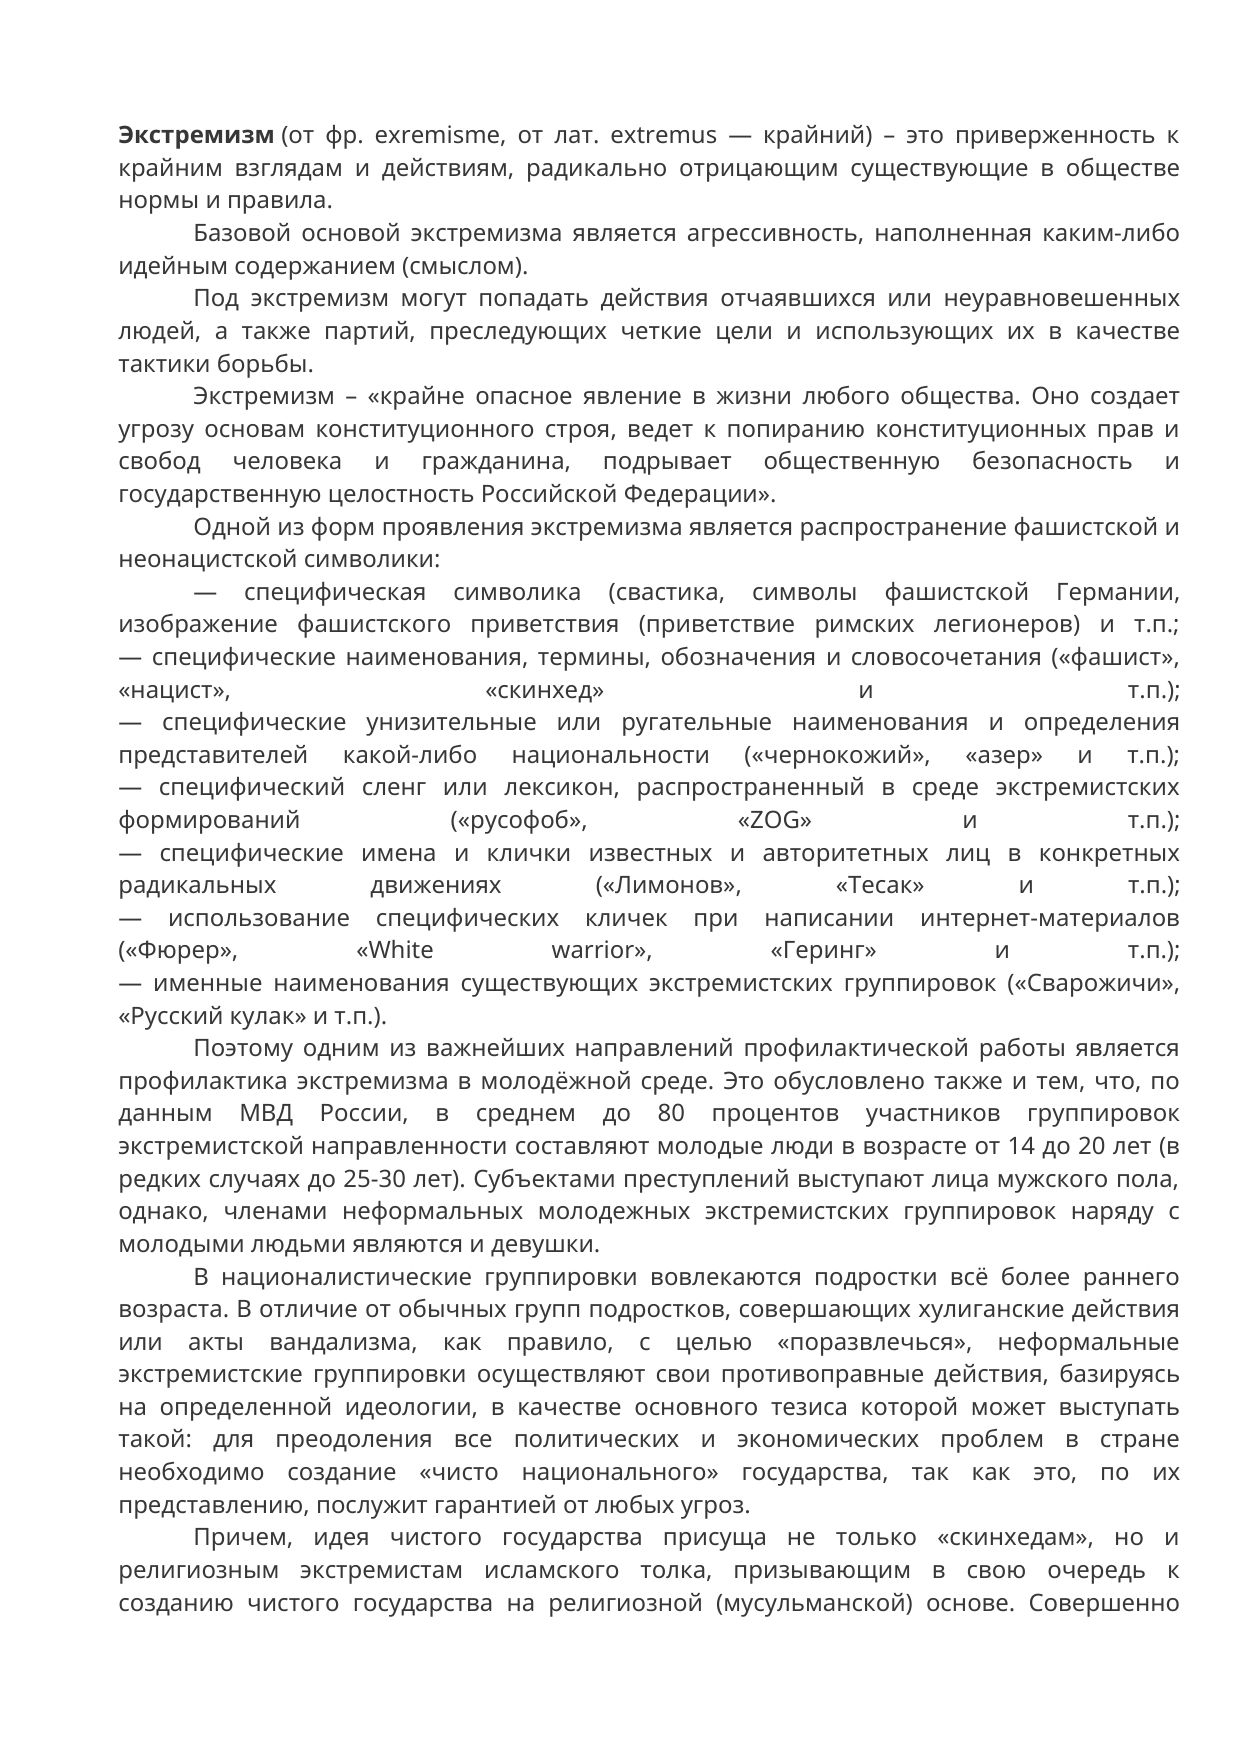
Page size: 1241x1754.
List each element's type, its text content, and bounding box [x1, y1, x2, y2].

text Под экстремизм могут попадать действия отчаявшихся или неуравновешенных людей, а также партий, преследующих четкие цели и использующих их в качестве тактики борьбы. [118, 281, 1181, 379]
text Экстремизм – «крайне опасное явление в жизни любого общества. Оно создает угрозу основам конституционного строя, ведет к попиранию конституционных прав и свобод человека и гражданина, подрывает общественную безопасность и государственную целостность Российской Федерации». [118, 379, 1181, 509]
text Одной из форм проявления экстремизма является распространение фашистской и неонацистской символики: [118, 509, 1181, 574]
text Поэтому одним из важнейших направлений профилактической работы является профилактика экстремизма в молодёжной среде. Это обусловлено также и тем, что, по данным МВД России, в среднем до 80 процентов участников группировок экстремистской направленности составляют молодые люди в возрасте от 14 до 20 лет (в редких случаях до 25-30 лет). Субъектами преступлений выступают лица мужского пола, однако, членами неформальных молодежных экстремистских группировок наряду с молодыми людьми являются и девушки. [118, 1031, 1181, 1259]
text — специфическая символика (свастика, символы фашистской Германии, изображение фашистского приветствия (приветствие римских легионеров) и т.п.; — специфические наименования, термины, обозначения и словосочетания («фашист», «нацист», «скинхед» и т.п.); — специфические унизительные или ругательные наименования и определения представителей какой-либо национальности («чернокожий», «азер» и т.п.); — специфический сленг или лексикон, распространенный в среде экстремистских формирований («русофоб», «ZOG» и т.п.); — специфические имена и клички известных и авторитетных лиц в конкретных радикальных движениях («Лимонов», «Тесак» и т.п.); — использование специфических кличек при написании интернет-материалов («Фюрер», «White warrior», «Геринг» и т.п.); — именные наименования существующих экстремистских группировок («Сварожичи», «Русский кулак» и т.п.). [118, 574, 1181, 1031]
text Базовой основой экстремизма является агрессивность, наполненная каким-либо идейным содержанием (смыслом). [118, 216, 1181, 281]
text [118, 1520, 1181, 1618]
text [118, 118, 1181, 216]
text В националистические группировки вовлекаются подростки всё более раннего возраста. В отличие от обычных групп подростков, совершающих хулиганские действия или акты вандализма, как правило, с целью «поразвлечься», неформальные экстремистские группировки осуществляют свои противоправные действия, базируясь на определенной идеологии, в качестве основного тезиса которой может выступать такой: для преодоления все политических и экономических проблем в стране необходимо создание «чисто национального» государства, так как это, по их представлению, послужит гарантией от любых угроз. [118, 1259, 1181, 1520]
